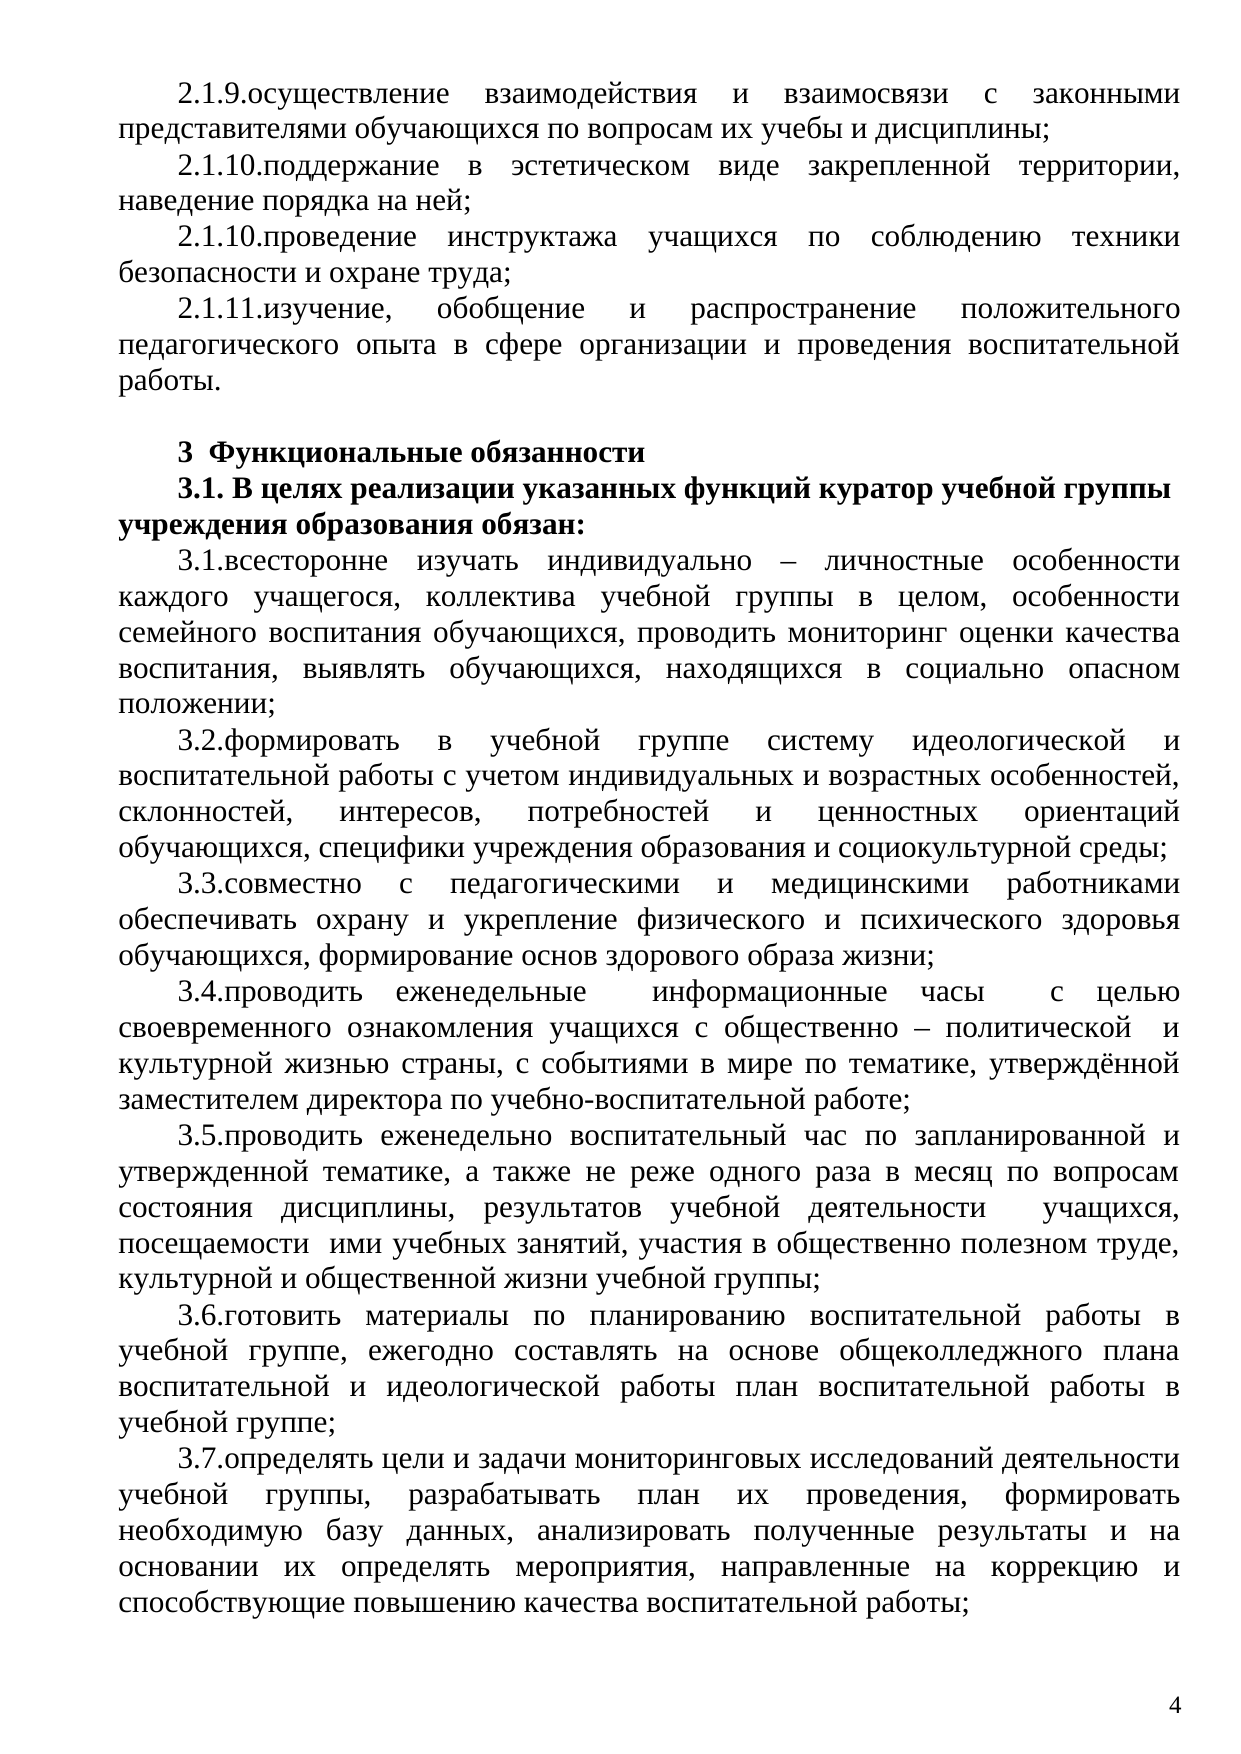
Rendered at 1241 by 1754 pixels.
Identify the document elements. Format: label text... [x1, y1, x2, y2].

text 3.2.формировать в учебной группе систему идеологической и воспитательной работы с учетом индивидуальных и возрастных особенностей, склонностей, интересов, потребностей и ценностных ориентаций обучающихся, специфики учреждения образования и социокультурной среды; [118, 721, 1181, 864]
text 2.1.11.изучение, обобщение и распространение положительного педагогического опыта в сфере организации и проведения воспитательной работы. [118, 289, 1181, 397]
text 3.5.проводить еженедельно воспитательный час по запланированной и утвержденной тематике, а также не реже одного раза в месяц по вопросам состояния дисциплины, результатов учебной деятельности учащихся, посещаемости ими учебных занятий, участия в общественно полезном труде, культурной и общественной жизни учебной группы; [118, 1116, 1181, 1296]
text 3.7.определять цели и задачи мониторинговых исследований деятельности учебной группы, разрабатывать план их проведения, формировать необходимую базу данных, анализировать полученные результаты и на основании их определять мероприятия, направленные на коррекцию и способствующие повышению качества воспитательной работы; [118, 1439, 1181, 1619]
text 2.1.9.осуществление взаимодействия и взаимосвязи с законными представителями обучающихся по вопросам их учебы и дисциплины; [118, 74, 1181, 146]
text 2.1.10.поддержание в эстетическом виде закрепленной территории, наведение порядка на ней; [118, 146, 1181, 218]
text 3.1. В целях реализации указанных функций куратор учебной группы учреждения образования обязан: [118, 469, 1181, 541]
text 3.4.проводить еженедельные информационные часы с целью своевременного ознакомления учащихся с общественно – политической и культурной жизнью страны, с событиями в мире по тематике, утверждённой заместителем директора по учебно-воспитательной работе; [118, 972, 1181, 1116]
text 3.1.всесторонне изучать индивидуально – личностные особенности каждого учащегося, коллектива учебной группы в целом, особенности семейного воспитания обучающихся, проводить мониторинг оценки качества воспитания, выявлять обучающихся, находящихся в социально опасном положении; [118, 541, 1181, 721]
text 3.3.совместно с педагогическими и медицинскими работниками обеспечивать охрану и укрепление физического и психического здоровья обучающихся, формирование основ здорового образа жизни; [118, 864, 1181, 972]
text 2.1.10.проведение инструктажа учащихся по соблюдению техники безопасности и охране труда; [118, 218, 1181, 289]
text 3 Функциональные обязанности [118, 433, 1181, 469]
text 3.6.готовить материалы по планированию воспитательной работы в учебной группе, ежегодно составлять на основе общеколледжного плана воспитательной и идеологической работы план воспитательной работы в учебной группе; [118, 1296, 1181, 1439]
